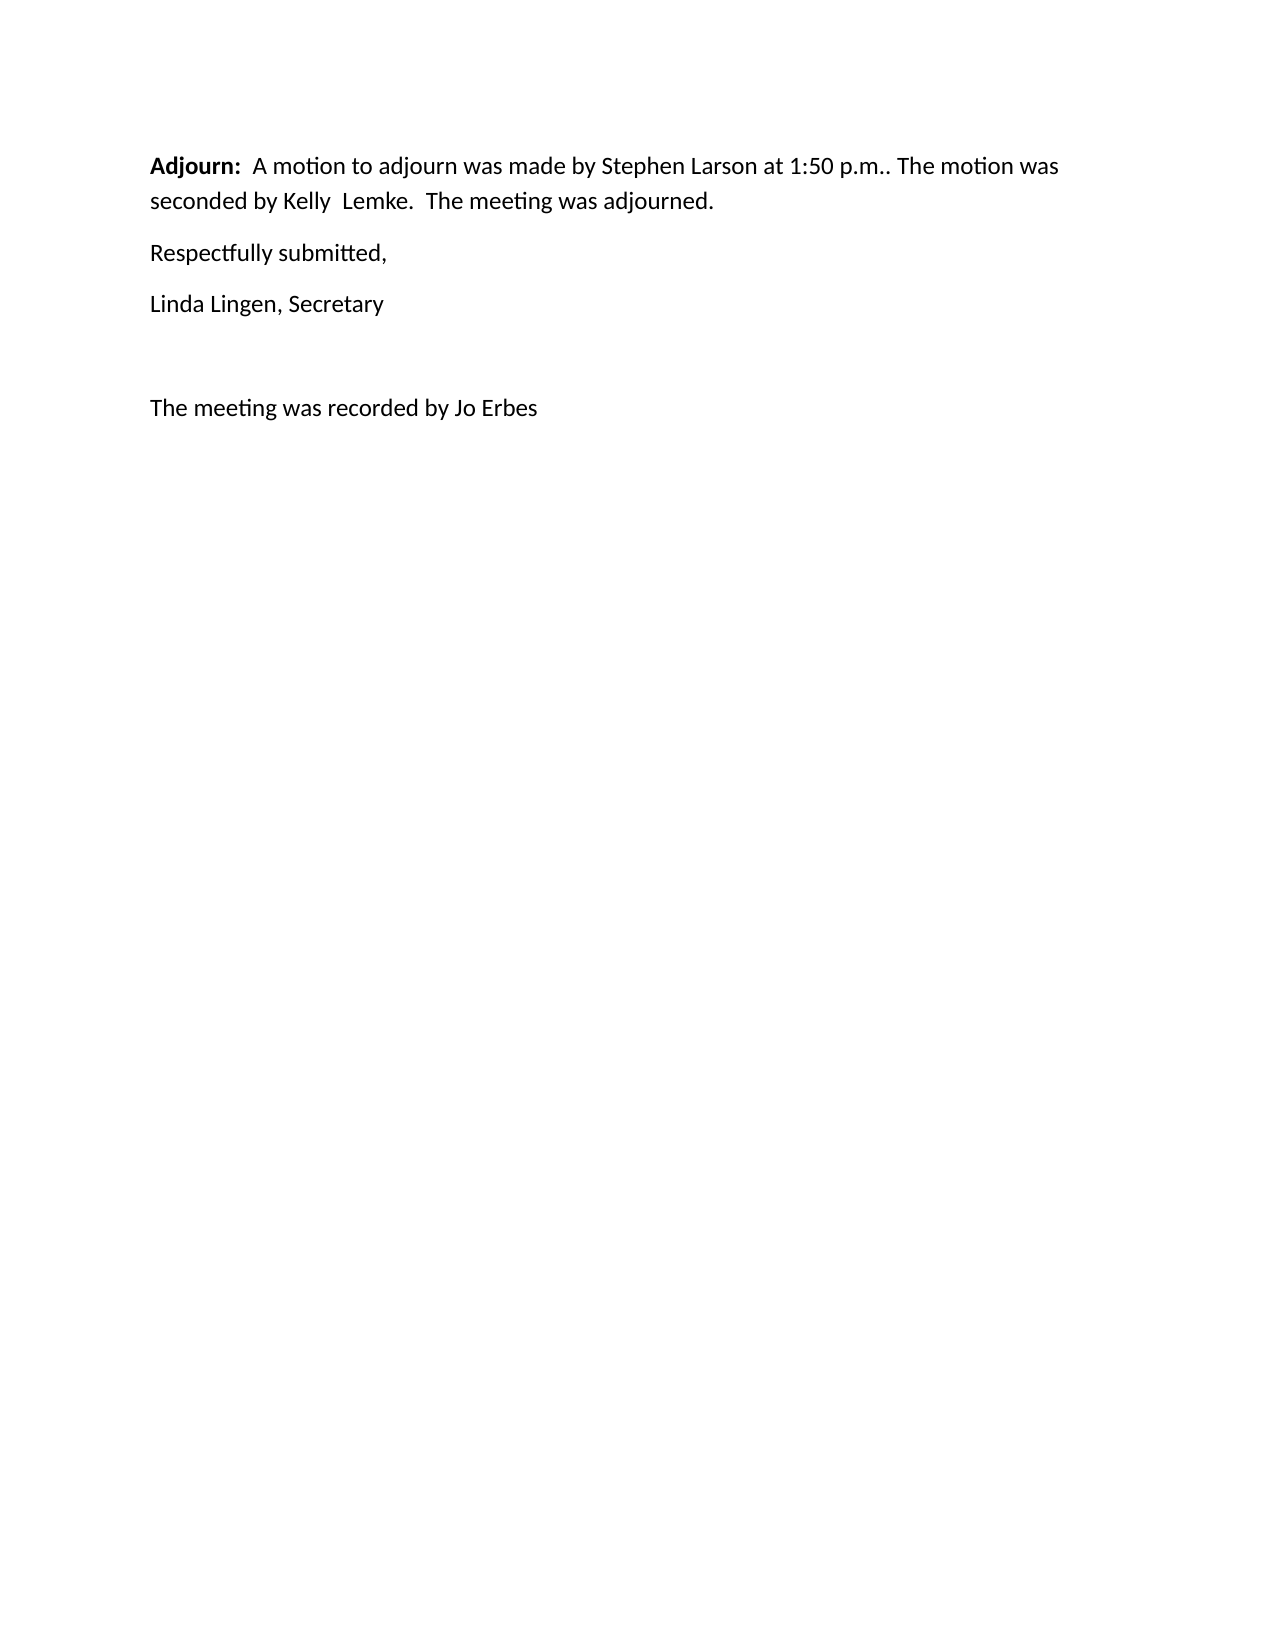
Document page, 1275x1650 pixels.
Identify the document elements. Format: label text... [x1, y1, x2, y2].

text Linda Lingen, Secretary [150, 288, 1125, 319]
text The meeting was recorded by Jo Erbes [150, 392, 1125, 422]
text Respectfully submitted, [150, 237, 1125, 267]
text Adjourn: A motion to adjourn was made by Stephen Larson at 1:50 p.m.. The motion was seconded by Kelly Lemke. The meeting was adjourned. [150, 150, 1125, 216]
